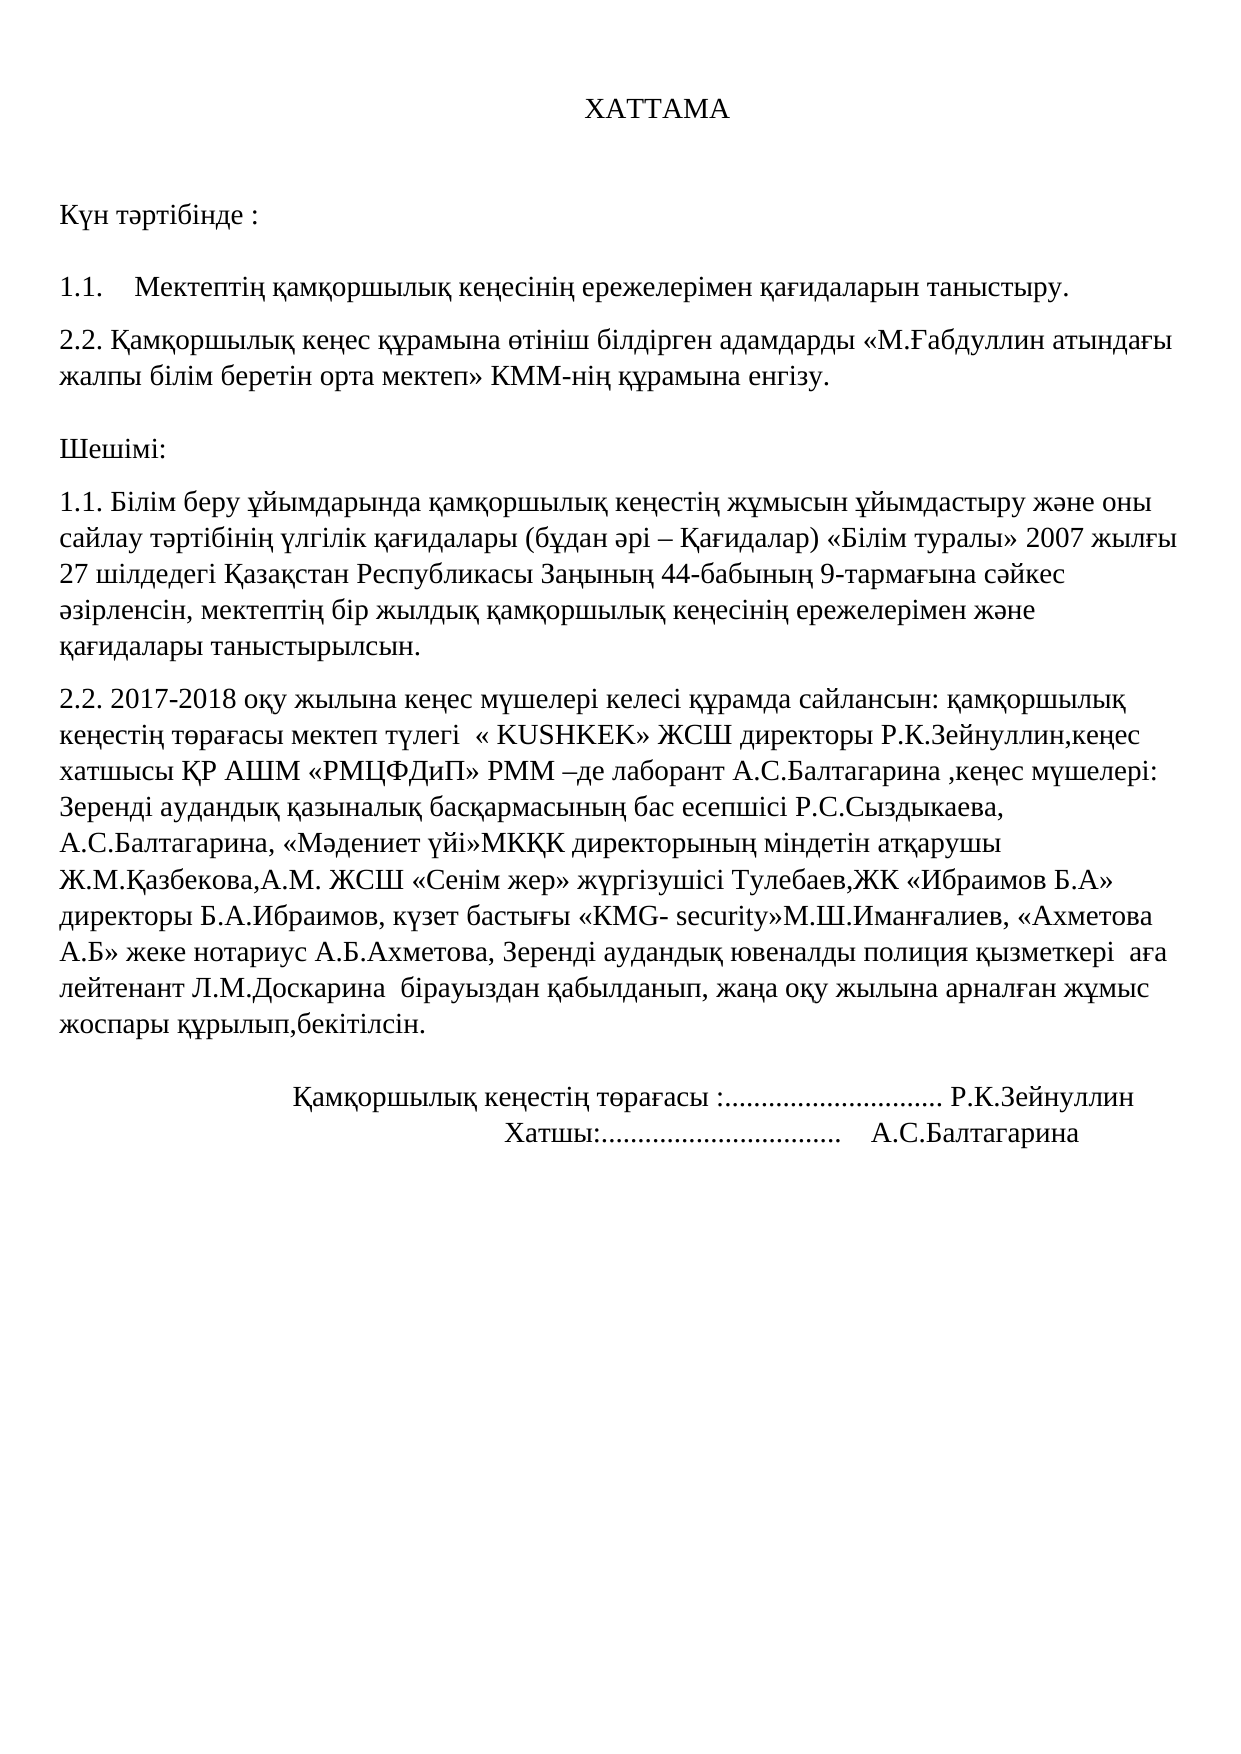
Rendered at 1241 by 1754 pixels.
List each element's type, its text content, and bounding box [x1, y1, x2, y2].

text Хатшы:................................. А.С.Балтагарина [59, 1115, 1181, 1148]
text 1.1. Білім беру ұйымдарында қамқоршылық кеңестің жұмысын ұйымдастыру және оны сайлау тәртібінің үлгілік қағидалары (бұдан әрі – Қағидалар) «Білім туралы» 2007 жылғы 27 шілдедегі Қазақстан Республикасы Заңының 44-бабының 9-тармағына сәйкес әзірленсін, мектептің бір жылдық қамқоршылық кеңесінің ережелерімен және қағидалары таныстырылсын. [59, 484, 1181, 662]
text Қамқоршылық кеңестің төрағасы :.............................. Р.К.Зейнуллин [59, 1079, 1181, 1112]
text 2.2. 2017-2018 оқу жылына кеңес мүшелері келесі құрамда сайлансын: қамқоршылық кеңестің төрағасы мектеп түлегі « KUSHKEK» ЖСШ директоры Р.К.Зейнуллин,кеңес хатшысы ҚР АШМ «РМЦФДиП» РММ –де лаборант А.С.Балтагарина ,кеңес мүшелері: Зеренді аудандық қазыналық басқармасының бас есепшісі Р.С.Сыздыкаева, А.С.Балтагарина, «Мәдениет үйі»МКҚК директорының міндетін атқарушы Ж.М.Қазбекова,А.М. ЖСШ «Сенім жер» жүргізушісі Тулебаев,ЖК «Ибраимов Б.А» директоры Б.А.Ибраимов, күзет бастығы «КМG- security»М.Ш.Иманғалиев, «Ахметова А.Б» жеке нотариус А.Б.Ахметова, Зеренді аудандық ювеналды полиция қызметкері аға лейтенант Л.М.Доскарина бірауыздан қабылданып, жаңа оқу жылына арналған жұмыс жоспары құрылып,бекітілсін. [59, 681, 1181, 1040]
text ХАТТАМА [59, 92, 1181, 125]
text 2.2. Қамқоршылық кеңес құрамына өтініш білдірген адамдарды «М.Ғабдуллин атындағы жалпы білім беретін орта мектеп» КММ-нің құрамына енгізу. [59, 322, 1181, 392]
list Мектептің қамқоршылық кеңесінің ережелерімен қағидаларын таныстыру. [59, 269, 1181, 303]
text Күн тәртібінде : [59, 197, 1181, 231]
text Шешімі: [59, 431, 1181, 464]
